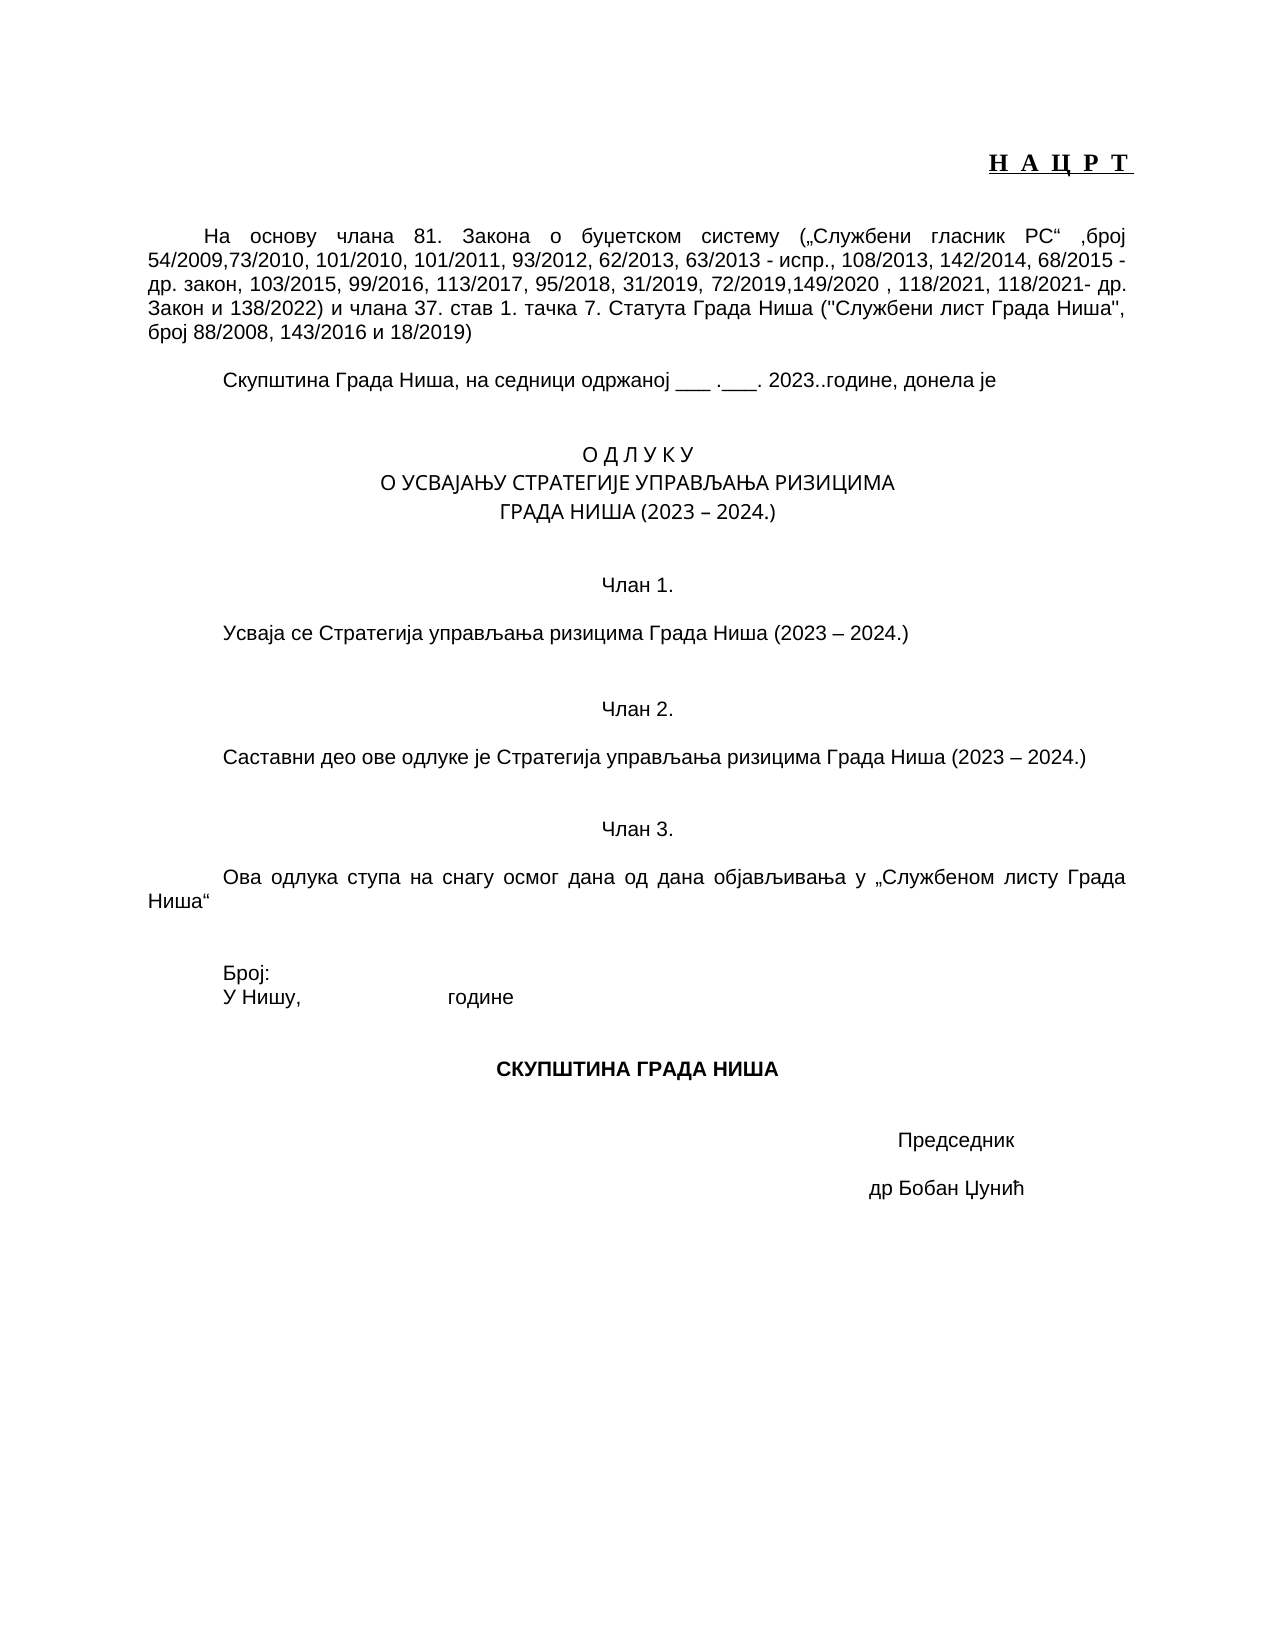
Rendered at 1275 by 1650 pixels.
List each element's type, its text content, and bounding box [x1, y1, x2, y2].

text О Д Л У К У [148, 440, 1127, 468]
text Усваја се Стратегијa управљања ризицима Града Ниша (2023 – 2024.) [148, 621, 1127, 645]
text У Нишу, године [148, 984, 1127, 1008]
text На основу члана 81. Закона о буџетском систему („Службени гласник РС“ ,број 54/2009,73/2010, 101/2010, 101/2011, 93/2012, 62/2013, 63/2013 - испр., 108/2013, 142/2014, 68/2015 - др. закон, 103/2015, 99/2016, 113/2017, 95/2018, 31/2019, 72/2019,149/2020 , 118/2021, 118/2021- др. Закон и 138/2022) и члана 37. став 1. тачка 7. Статута Града Ниша (''Службени лист Града Ниша'', број 88/2008, 143/2016 и 18/2019) [148, 224, 1127, 344]
text Члан 2. [148, 697, 1127, 721]
text Члан 3. [148, 817, 1127, 841]
text Председник [162, 1128, 1059, 1152]
text Скупштина Града Ниша, на седници одржаној ___ .___. 2023..године, донела је [148, 368, 1127, 392]
text Ова одлука ступа на снагу осмог дана од дана објављивања у „Службеном листу Града Ниша“ [148, 865, 1127, 913]
text Члан 1. [148, 573, 1127, 597]
text др Бобан Џунић [162, 1176, 1133, 1200]
text Саставни део ове одлуке је Стратегија управљања ризицима Града Ниша (2023 – 2024.) [148, 745, 1127, 769]
text СКУПШТИНА ГРАДА НИША [148, 1056, 1127, 1080]
text О УСВАЈАЊУ СТРАТЕГИЈЕ УПРАВЉАЊА РИЗИЦИМА [148, 468, 1127, 497]
text Број: [148, 961, 1127, 984]
text ГРАДА НИША (2023 – 2024.) [148, 497, 1127, 525]
text Н А Ц Р Т [148, 148, 1127, 176]
